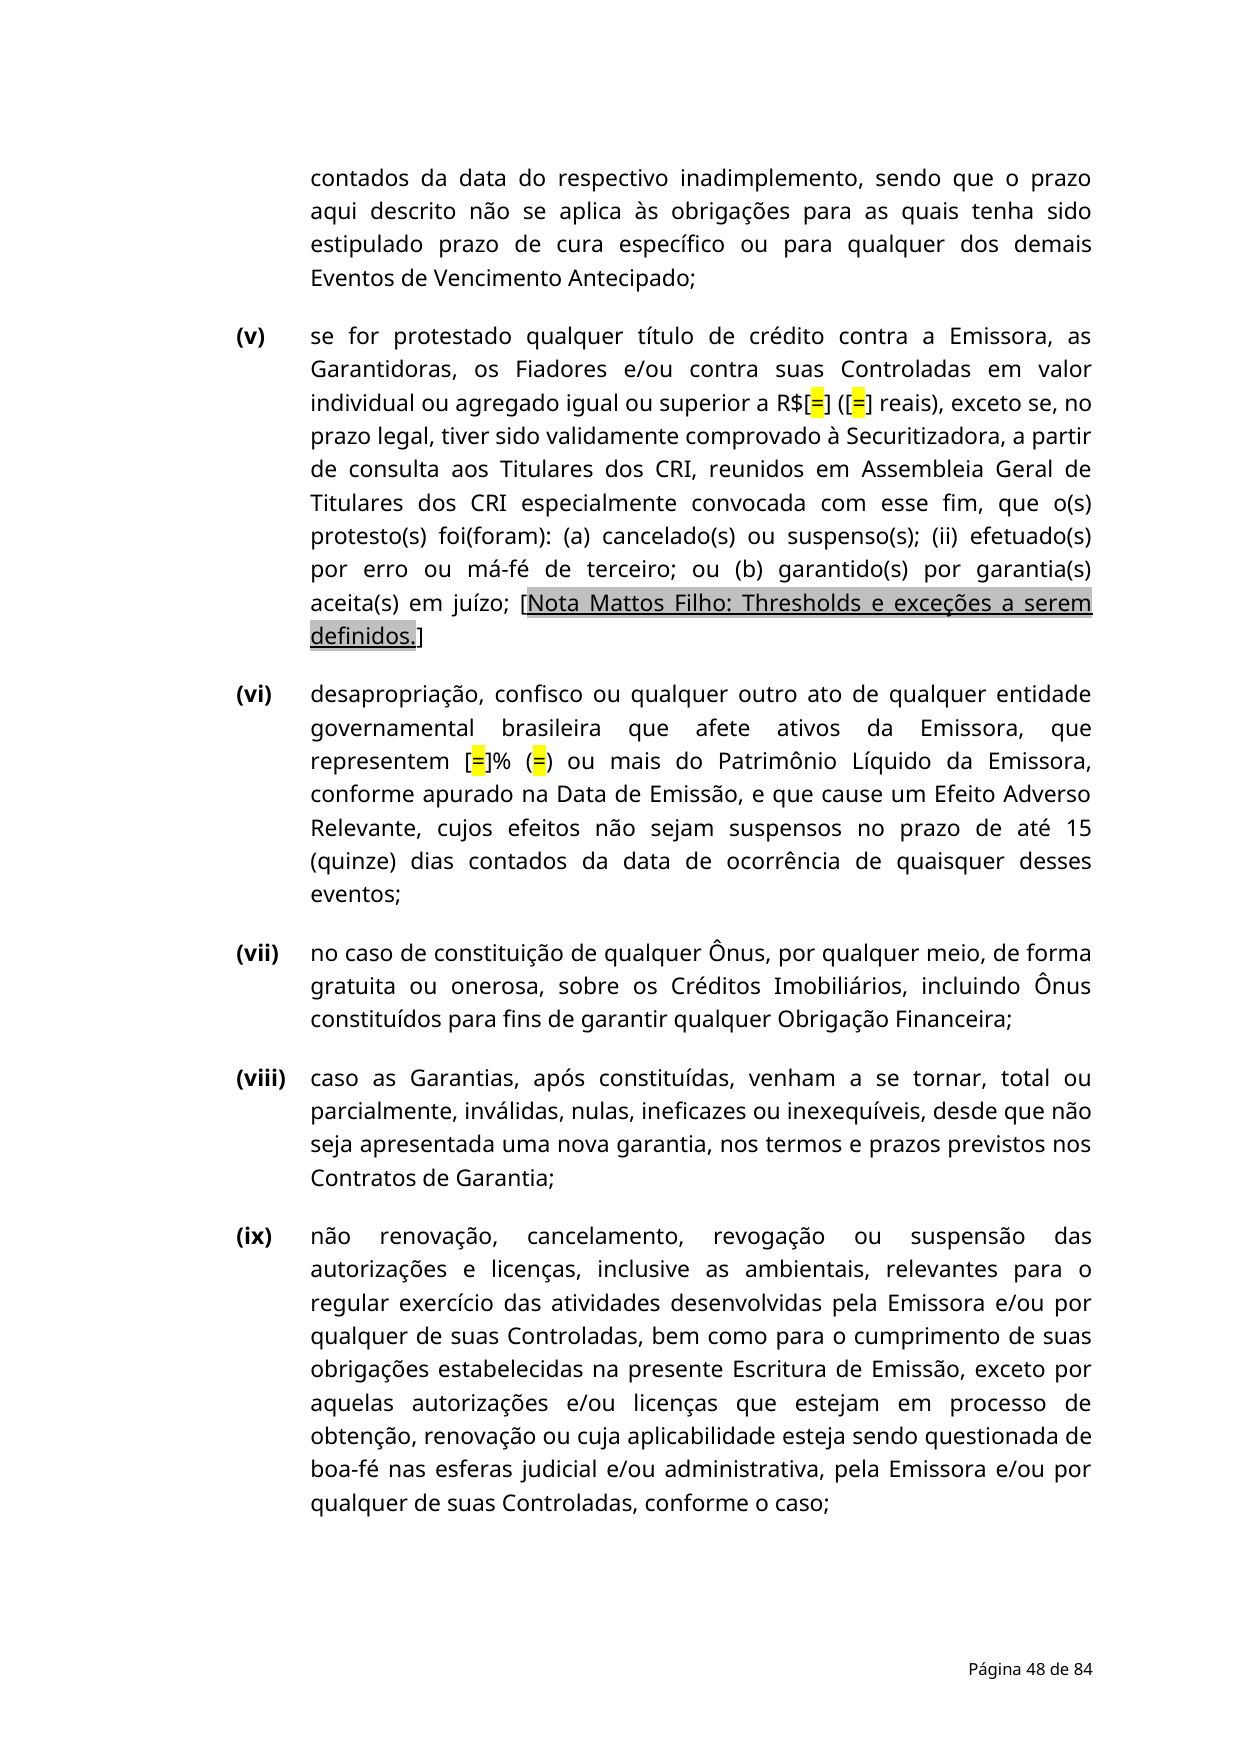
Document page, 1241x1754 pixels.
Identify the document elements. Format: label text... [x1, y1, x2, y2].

list caso as Garantias, após constituídas, venham a se tornar, total ou parcialmente, inválidas, nulas, ineficazes ou inexequíveis, desde que não seja apresentada uma nova garantia, nos termos e prazos previstos nos Contratos de Garantia; [236, 1059, 1092, 1193]
list no caso de constituição de qualquer Ônus, por qualquer meio, de forma gratuita ou onerosa, sobre os Créditos Imobiliários, incluindo Ônus constituídos para fins de garantir qualquer Obrigação Financeira; [236, 934, 1092, 1034]
list desapropriação, confisco ou qualquer outro ato de qualquer entidade governamental brasileira que afete ativos da Emissora, que representem [=]% (=) ou mais do Patrimônio Líquido da Emissora, conforme apurado na Data de Emissão, e que cause um Efeito Adverso Relevante, cujos efeitos não sejam suspensos no prazo de até 15 (quinze) dias contados da data de ocorrência de quaisquer desses eventos; [236, 676, 1092, 909]
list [236, 159, 1092, 293]
list se for protestado qualquer título de crédito contra a Emissora, as Garantidoras, os Fiadores e/ou contra suas Controladas em valor individual ou agregado igual ou superior a R$[=] ([=] reais), exceto se, no prazo legal, tiver sido validamente comprovado à Securitizadora, a partir de consulta aos Titulares dos CRI, reunidos em Assembleia Geral de Titulares dos CRI especialmente convocada com esse fim, que o(s) protesto(s) foi(foram): (a) cancelado(s) ou suspenso(s); (ii) efetuado(s) por erro ou má-fé de terceiro; ou (b) garantido(s) por garantia(s) aceita(s) em juízo; [Nota Mattos Filho: Thresholds e exceções a serem definidos.] [236, 318, 1092, 651]
list não renovação, cancelamento, revogação ou suspensão das autorizações e licenças, inclusive as ambientais, relevantes para o regular exercício das atividades desenvolvidas pela Emissora e/ou por qualquer de suas Controladas, bem como para o cumprimento de suas obrigações estabelecidas na presente Escritura de Emissão, exceto por aquelas autorizações e/ou licenças que estejam em processo de obtenção, renovação ou cuja aplicabilidade esteja sendo questionada de boa-fé nas esferas judicial e/ou administrativa, pela Emissora e/ou por qualquer de suas Controladas, conforme o caso; [236, 1218, 1092, 1518]
